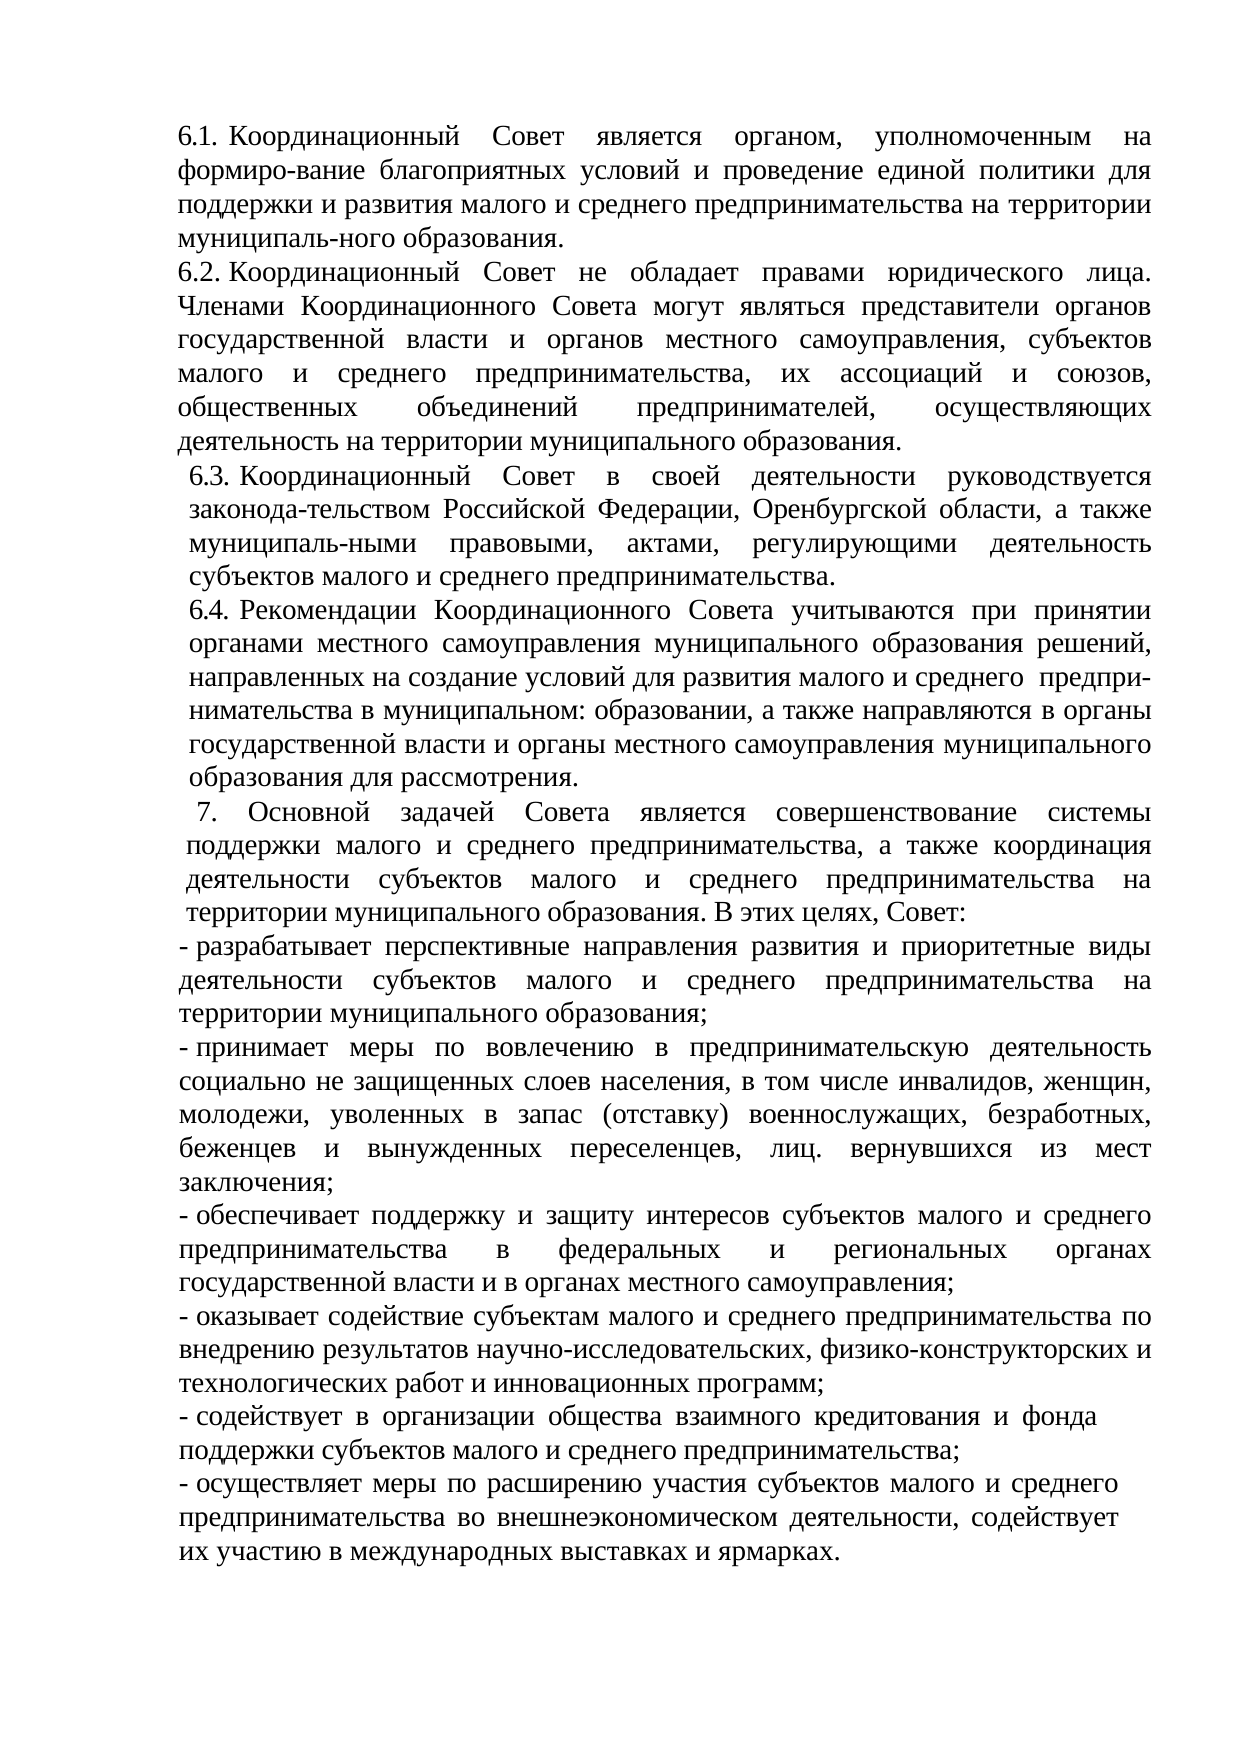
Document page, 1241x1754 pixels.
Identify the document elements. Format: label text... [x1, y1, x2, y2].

list Координационный Совет является органом, уполномоченным на формиро-вание благоприятных условий и проведение единой политики для поддержки и развития малого и среднего предпринимательства на территории муниципаль-ного образования. [177, 118, 1152, 254]
list Рекомендации Координационного Совета учитываются при принятии органами местного самоуправления муниципального образования решений, направленных на создание условий для развития малого и среднего предпри-нимательства в муниципальном: образовании, а также направляются в органы государственной власти и органы местного самоуправления муниципального образования для рассмотрения. [189, 592, 1152, 794]
list принимает меры по вовлечению в предпринимательскую деятельность социально не защищенных слоев населения, в том числе инвалидов, женщин, молодежи, уволенных в запас (отставку) военнослужащих, безработных, беженцев и вынужденных переселенцев, лиц. вернувшихся из мест заключения; [179, 1030, 1152, 1198]
list Координационный Совет не обладает правами юридического лица. Членами Координационного Совета могут являться представители органов государственной власти и органов местного самоуправления, субъектов малого и среднего предпринимательства, их ассоциаций и союзов, общественных объединений предпринимателей, осуществляющих деятельность на территории муниципального образования. [177, 254, 1152, 458]
list разрабатывает перспективные направления развития и приоритетные виды деятельности субъектов малого и среднего предпринимательства на территории муниципального образования; [179, 929, 1152, 1029]
list оказывает содействие субъектам малого и среднего предпринимательства по внедрению результатов научно-исследовательских, физико-конструкторских и технологических работ и инновационных программ; [179, 1298, 1152, 1399]
text 7. Основной задачей Совета является совершенствование системы поддержки малого и среднего предпринимательства, а также координация деятельности субъектов малого и среднего предпринимательства на территории муниципального образования. В этих целях, Совет: [186, 794, 1152, 928]
list осуществляет меры по расширению участия субъектов малого и среднего предпринимательства во внешнеэкономическом деятельности, содействует их участию в международных выставках и ярмарках. [179, 1466, 1119, 1567]
list содействует в организации общества взаимного кредитования и фонда поддержки субъектов малого и среднего предпринимательства; [179, 1399, 1098, 1466]
list Координационный Совет в своей деятельности руководствуется законода-тельством Российской Федерации, Оренбургской области, а также муниципаль-ными правовыми, актами, регулирующими деятельность субъектов малого и среднего предпринимательства. [189, 458, 1152, 592]
list обеспечивает поддержку и защиту интересов субъектов малого и среднего предпринимательства в федеральных и региональных органах государственной власти и в органах местного самоуправления; [179, 1198, 1152, 1298]
